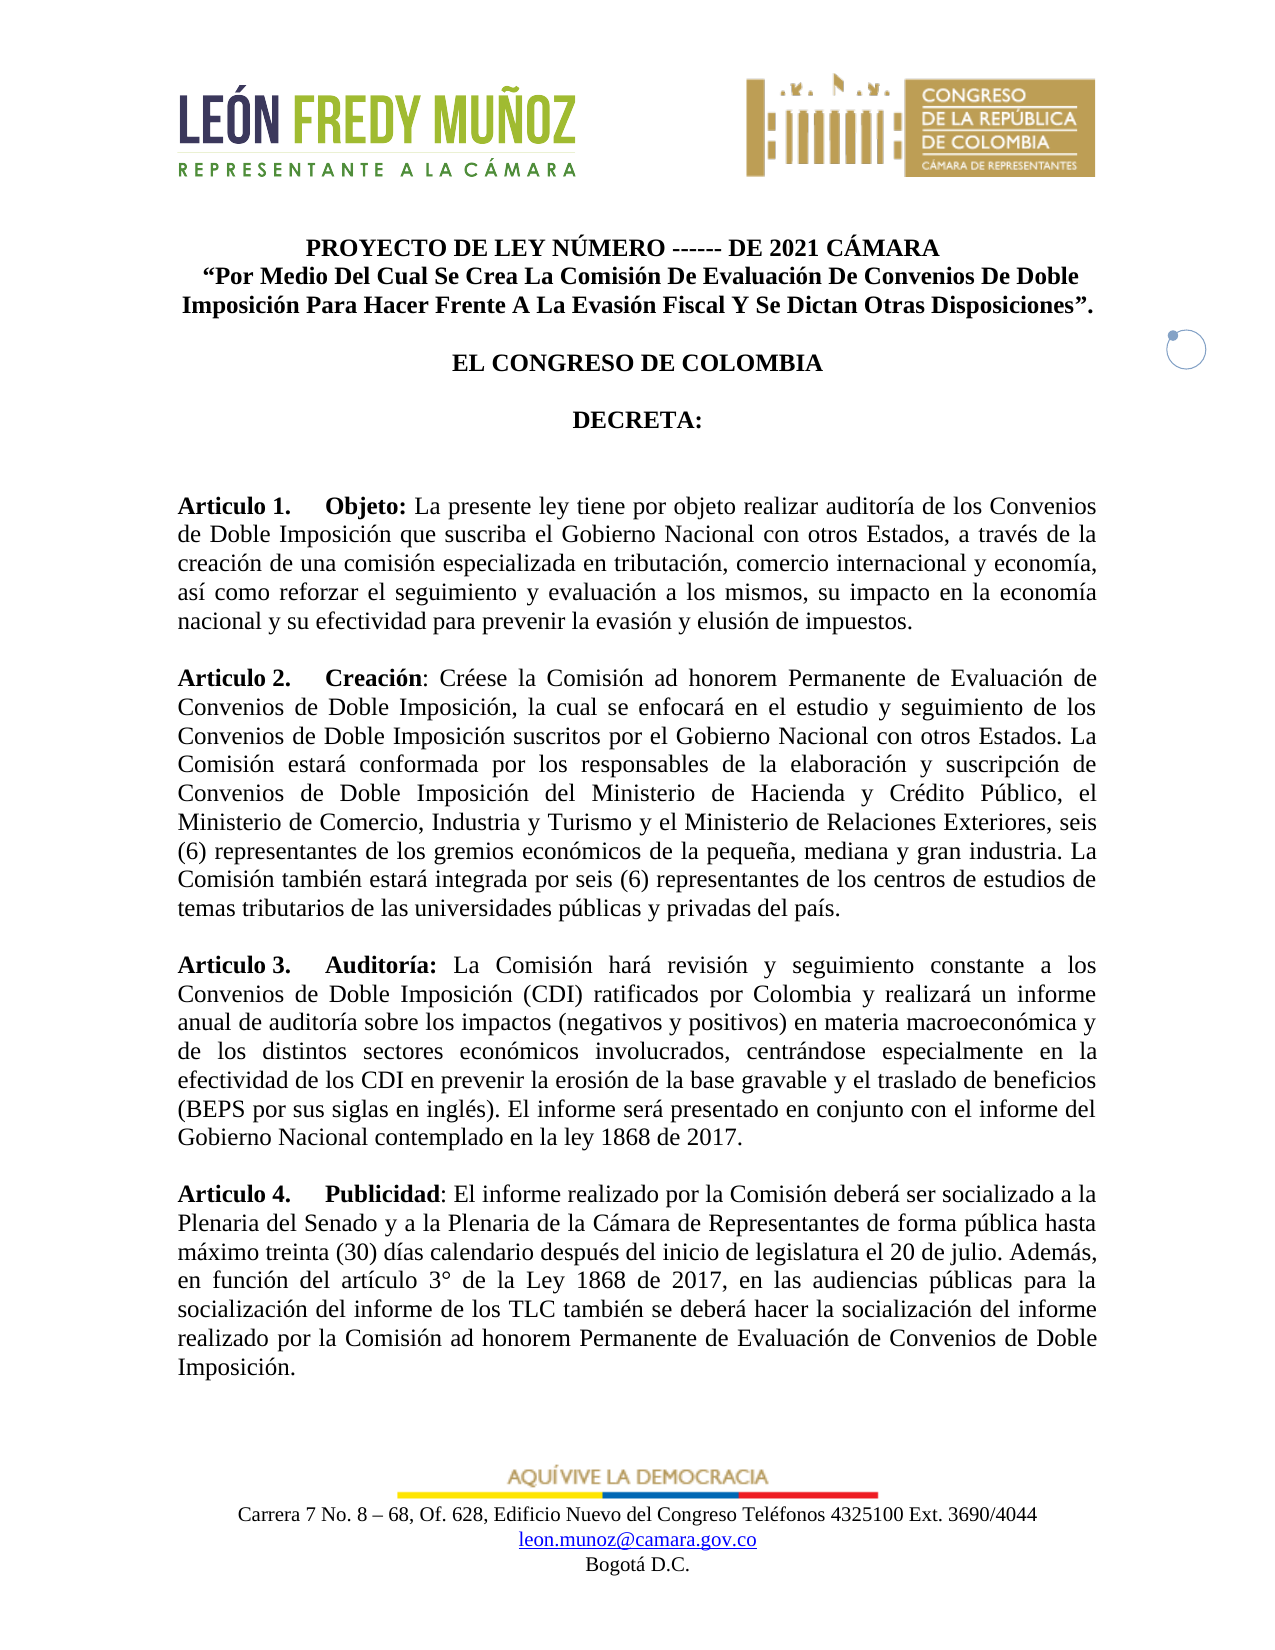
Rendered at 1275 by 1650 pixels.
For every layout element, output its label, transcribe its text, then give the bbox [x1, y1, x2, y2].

picture [177, 85, 576, 177]
list Auditoría: La Comisión hará revisión y seguimiento constante a los Convenios de Doble Imposición (CDI) ratificados por Colombia y realizará un informe anual de auditoría sobre los impactos (negativos y positivos) en materia macroeconómica y de los distintos sectores económicos involucrados, centrándose especialmente en la efectividad de los CDI en prevenir la erosión de la base gravable y el traslado de beneficios (BEPS por sus siglas en inglés). El informe será presentado en conjunto con el informe del Gobierno Nacional contemplado en la ley 1868 de 2017. [177, 950, 1098, 1151]
text EL CONGRESO DE COLOMBIA [177, 348, 1098, 376]
text DECRETA: [177, 405, 1098, 434]
list Creación: Créese la Comisión ad honorem Permanente de Evaluación de Convenios de Doble Imposición, la cual se enfocará en el estudio y seguimiento de los Convenios de Doble Imposición suscritos por el Gobierno Nacional con otros Estados. La Comisión estará conformada por los responsables de la elaboración y suscripción de Convenios de Doble Imposición del Ministerio de Hacienda y Crédito Público, el Ministerio de Comercio, Industria y Turismo y el Ministerio de Relaciones Exteriores, seis (6) representantes de los gremios económicos de la pequeña, mediana y gran industria. La Comisión también estará integrada por seis (6) representantes de los centros de estudios de temas tributarios de las universidades públicas y privadas del país. [177, 663, 1098, 922]
list Objeto: La presente ley tiene por objeto realizar auditoría de los Convenios de Doble Imposición que suscriba el Gobierno Nacional con otros Estados, a través de la creación de una comisión especializada en tributación, comercio internacional y economía, así como reforzar el seguimiento y evaluación a los mismos, su impacto en la economía nacional y su efectividad para prevenir la evasión y elusión de impuestos. [177, 491, 1098, 634]
list Publicidad: El informe realizado por la Comisión deberá ser socializado a la Plenaria del Senado y a la Plenaria de la Cámara de Representantes de forma pública hasta máximo treinta (30) días calendario después del inicio de legislatura el 20 de julio. Además, en función del artículo 3° de la Ley 1868 de 2017, en las audiencias públicas para la socialización del informe de los TLC también se deberá hacer la socialización del informe realizado por la Comisión ad honorem Permanente de Evaluación de Convenios de Doble Imposición. [177, 1179, 1098, 1381]
text PROYECTO DE LEY NÚMERO ------ DE 2021 CÁMARA [177, 233, 1098, 261]
picture [382, 1457, 893, 1502]
text “Por Medio Del Cual Se Crea La Comisión De Evaluación De Convenios De Doble Imposición Para Hacer Frente A La Evasión Fiscal Y Se Dictan Otras Disposiciones”. [177, 261, 1098, 319]
picture [746, 73, 1096, 177]
